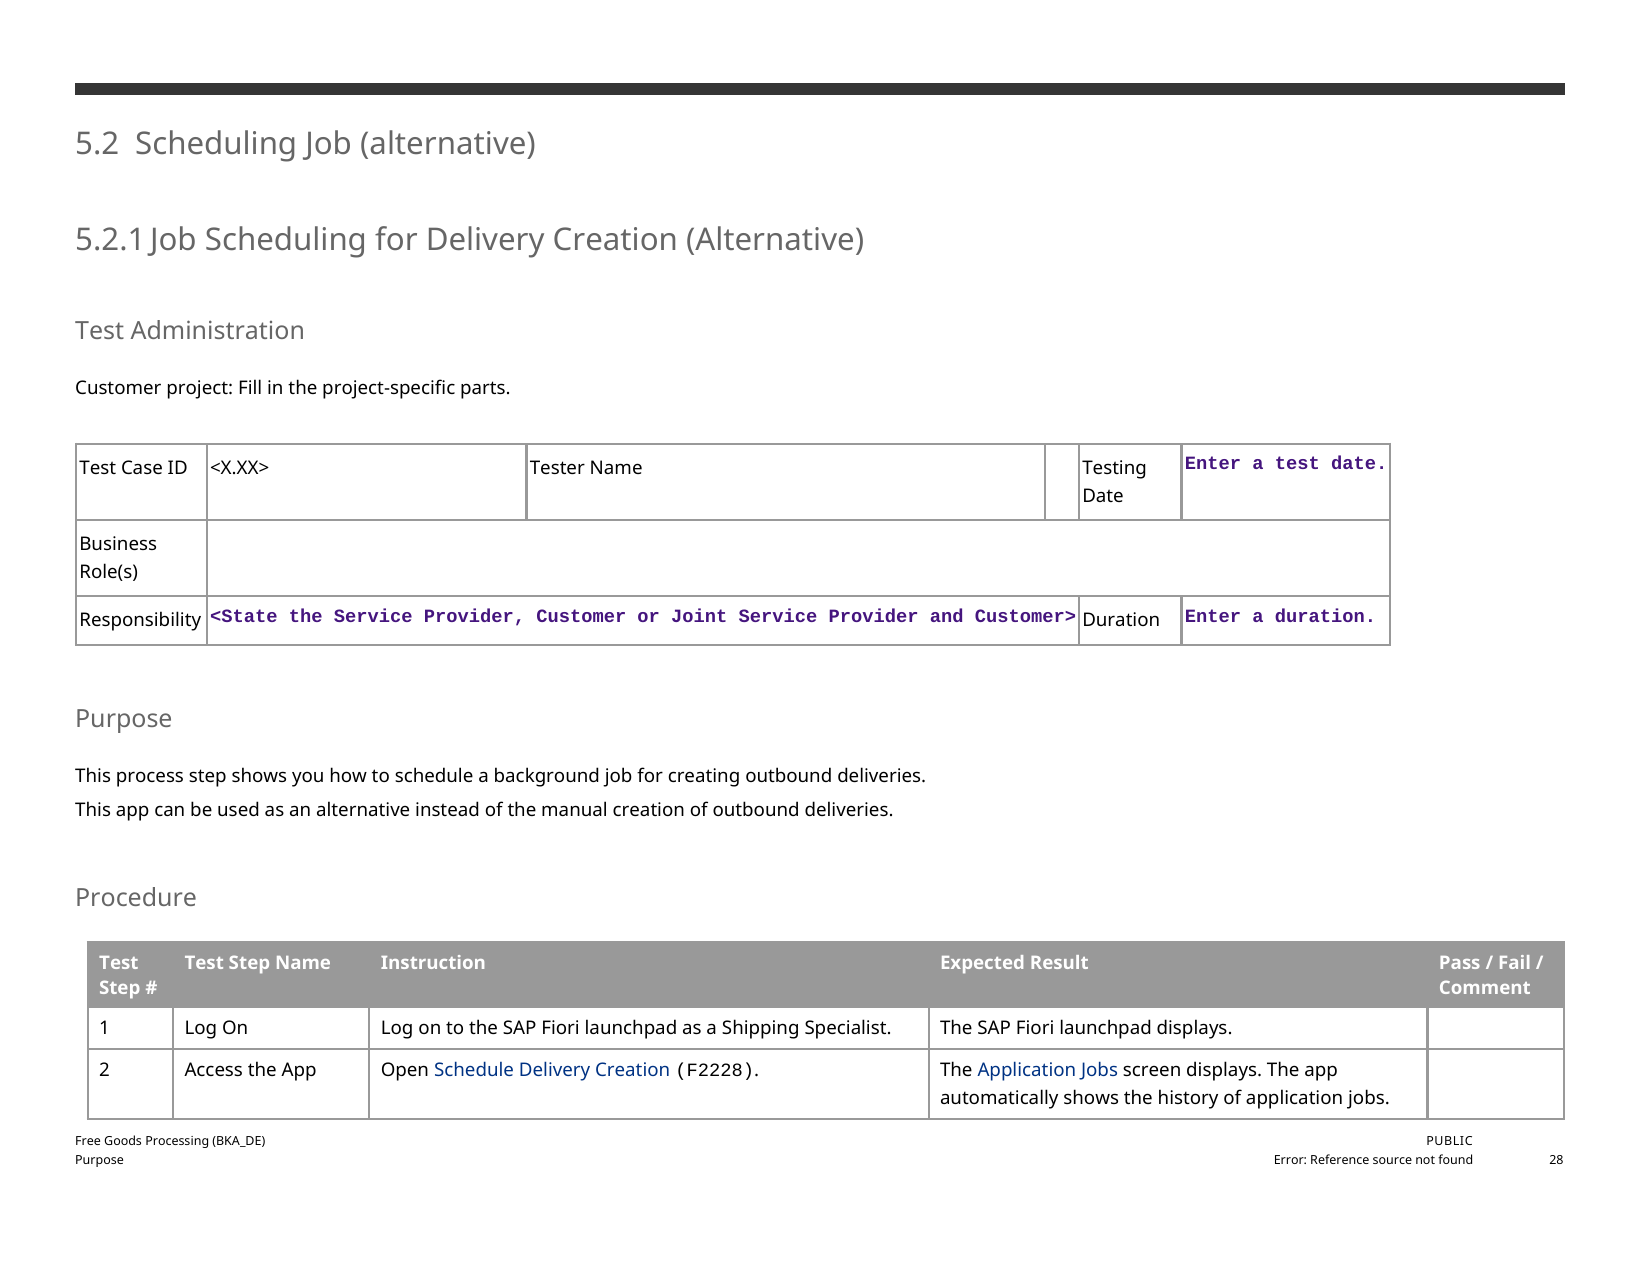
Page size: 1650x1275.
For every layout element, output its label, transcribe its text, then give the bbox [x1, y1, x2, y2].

title Procedure [75, 883, 1565, 912]
table_cell [208, 521, 1389, 595]
table_header Test Step # [89, 943, 172, 1006]
table_cell [1429, 1008, 1563, 1048]
text This app can be used as an alternative instead of the manual creation of outbound deliveries. [75, 796, 1565, 822]
table_cell Open Schedule Delivery Creation (F2228). [370, 1050, 928, 1118]
subtitle Scheduling Job (alternative) [75, 124, 1565, 162]
table_cell Enter a duration. [1183, 597, 1389, 643]
table_cell Log on to the SAP Fiori launchpad as a Shipping Specialist. [370, 1008, 928, 1048]
title Purpose [75, 704, 1565, 733]
table_header Instruction [370, 943, 928, 1006]
table_header Test Step Name [174, 943, 368, 1006]
table_header Pass / Fail / Comment [1429, 943, 1563, 1006]
table_header [1046, 445, 1078, 519]
table_cell Access the App [174, 1050, 368, 1118]
table_cell [1429, 1050, 1563, 1118]
table_header Tester Name [528, 445, 1044, 519]
table_cell Business Role(s) [77, 521, 206, 595]
table_cell Duration [1080, 597, 1180, 643]
table_cell The SAP Fiori launchpad displays. [930, 1008, 1426, 1048]
text This process step shows you how to schedule a background job for creating outbound deliveries. [75, 762, 1565, 788]
table_cell <State the Service Provider, Customer or Joint Service Provider and Customer> [208, 597, 1078, 643]
table_header Expected Result [930, 943, 1426, 1006]
table_cell 1 [89, 1008, 172, 1048]
table_cell Log On [174, 1008, 368, 1048]
title Test Administration [75, 316, 1565, 345]
table_cell Responsibility [77, 597, 206, 643]
text Customer project: Fill in the project-specific parts. [75, 374, 1565, 400]
table_header <X.XX> [208, 445, 525, 519]
table_header Test Case ID [77, 445, 206, 519]
table_cell The Application Jobs screen displays. The app automatically shows the history of application jobs. [930, 1050, 1426, 1118]
table_cell 2 [89, 1050, 172, 1118]
table_header Testing Date [1080, 445, 1180, 519]
subtitle Job Scheduling for Delivery Creation (Alternative) [75, 220, 1565, 257]
table_header Enter a test date. [1183, 445, 1389, 519]
